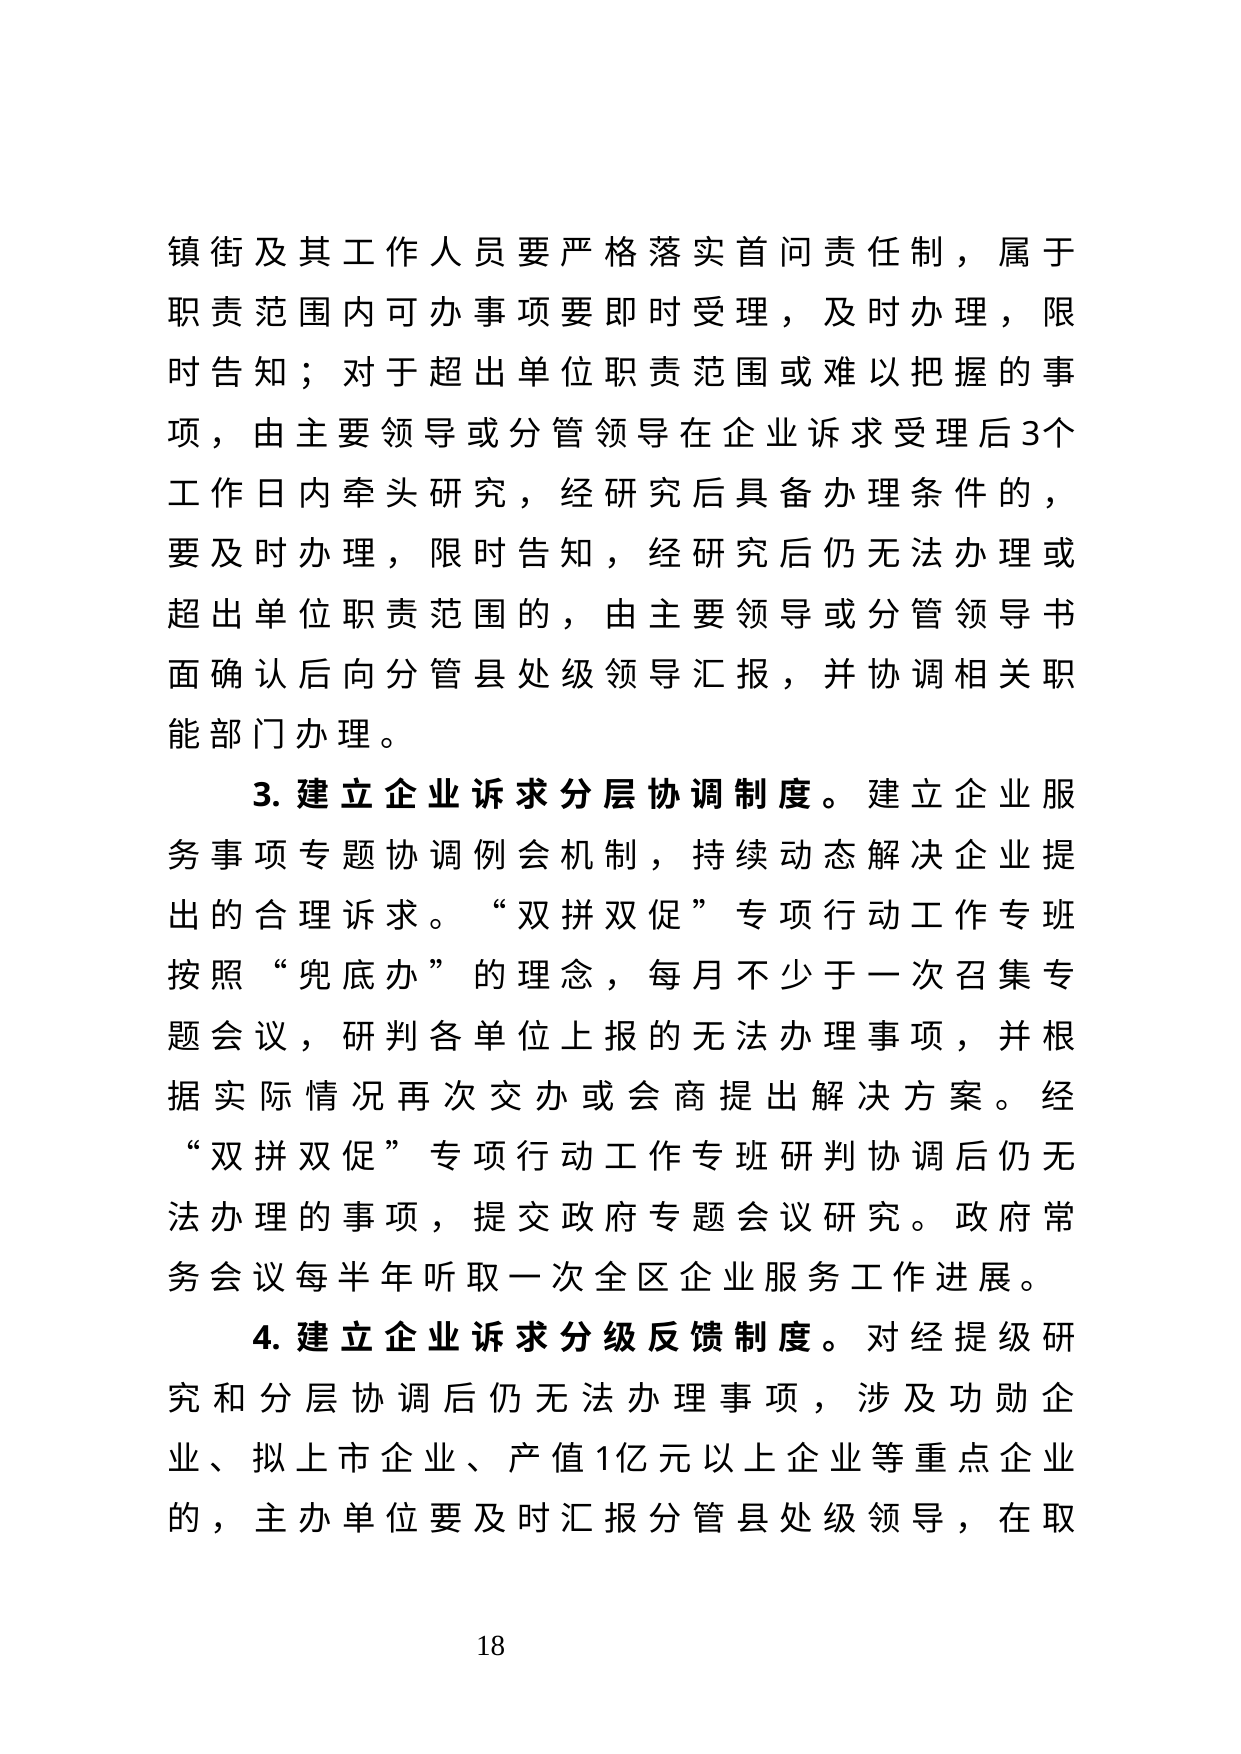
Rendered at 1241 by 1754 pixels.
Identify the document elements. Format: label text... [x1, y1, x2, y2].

text 3.建立企业诉求分层协调制度。建立企业服务事项专题协调例会机制，持续动态解决企业提出的合理诉求。“双拼双促”专项行动工作专班按照“兜底办”的理念，每月不少于一次召集专题会议，研判各单位上报的无法办理事项，并根据实际情况再次交办或会商提出解决方案。经“双拼双促”专项行动工作专班研判协调后仍无法办理的事项，提交政府专题会议研究。政府常务会议每半年听取一次全区企业服务工作进展。 [167, 762, 1085, 1305]
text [167, 219, 1085, 762]
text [167, 1305, 1085, 1546]
